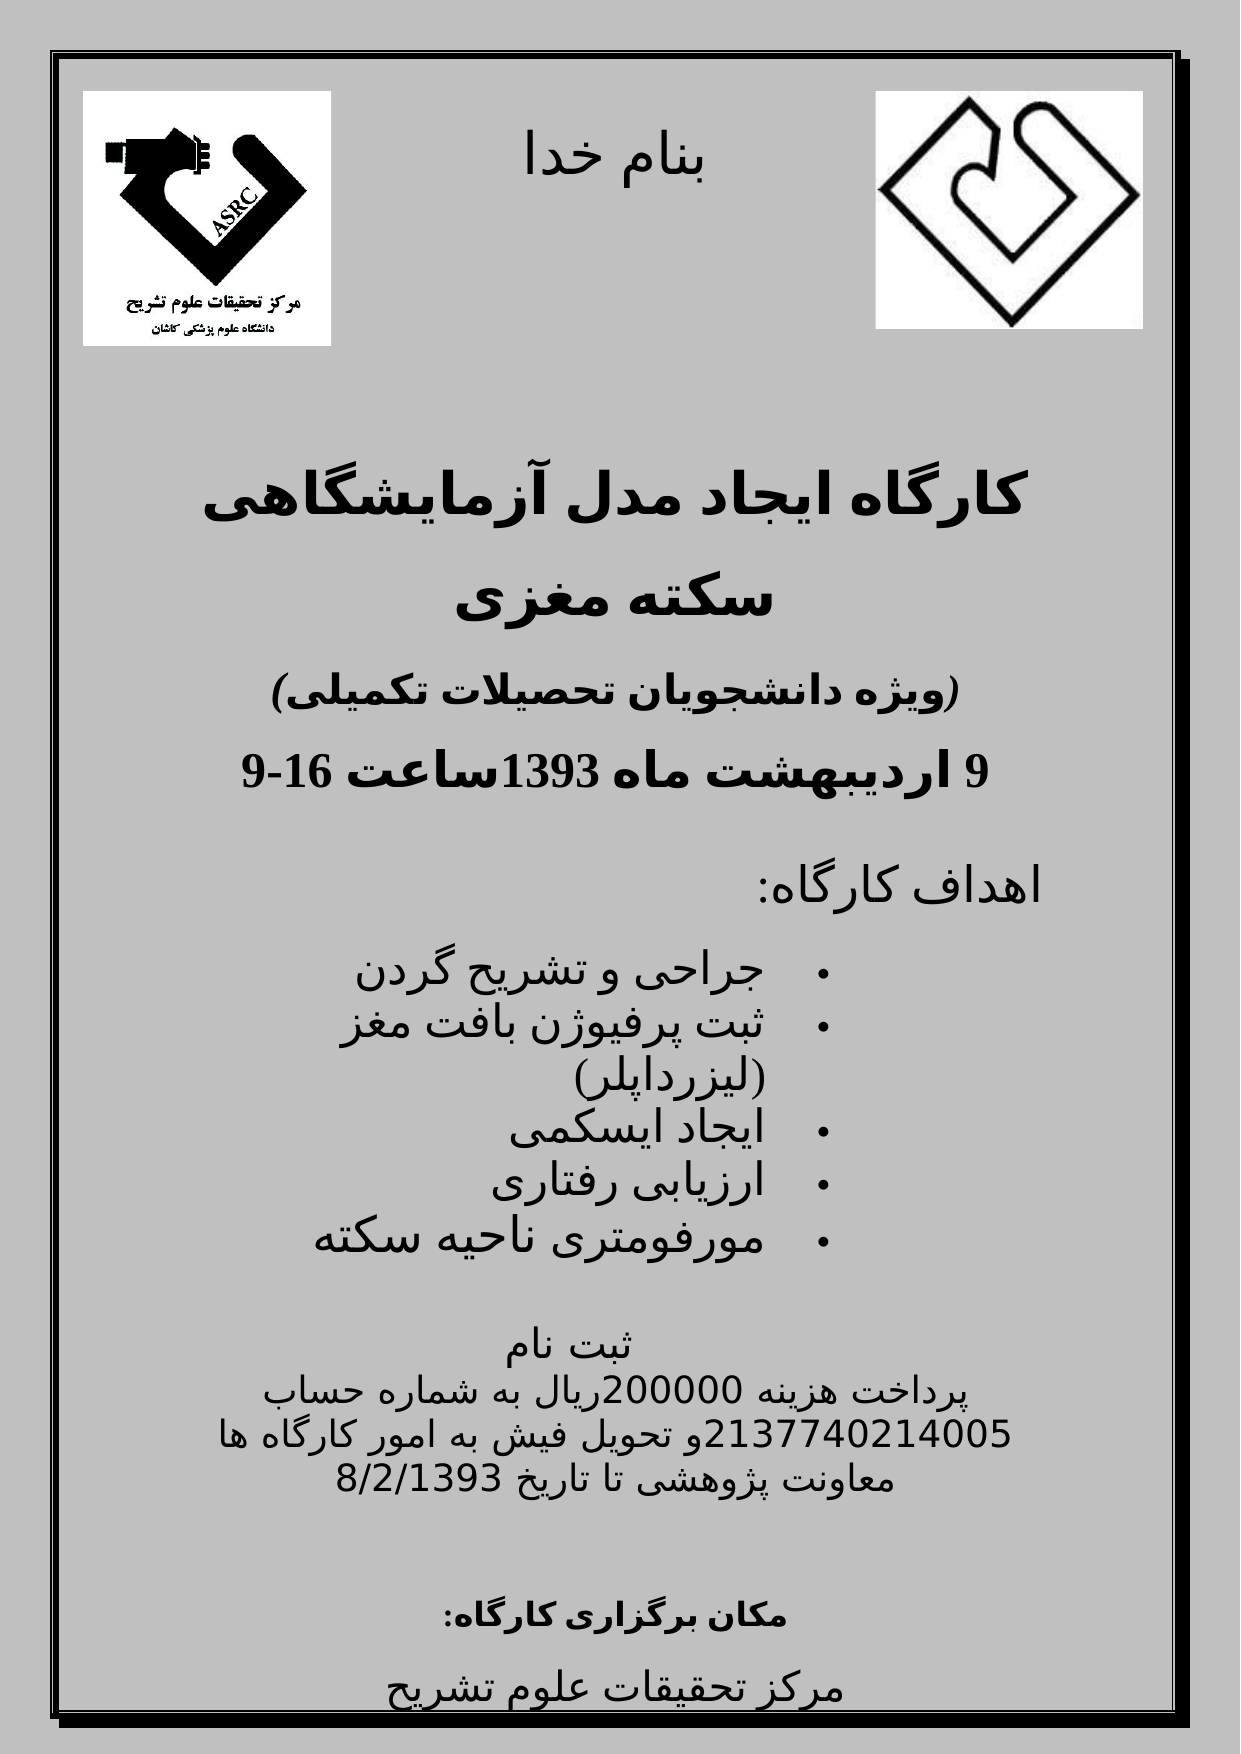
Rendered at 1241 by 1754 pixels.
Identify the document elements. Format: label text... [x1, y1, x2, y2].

list ثبت پرفیوژن بافت مغز (لیزرداپلر) [187, 994, 818, 1100]
picture [83, 91, 332, 346]
list مورفومتری ناحیه سکته [187, 1205, 818, 1263]
text بنام خدا [332, 120, 875, 187]
list جراحی و تشریح گردن [187, 942, 818, 994]
picture [875, 91, 1143, 329]
text پرداخت هزینه 200000ریال به شماره حساب 2137740214005و تحویل فیش به امور کارگاه ها معاونت پژوهشی تا تاریخ 8/2/1393 [187, 1369, 1043, 1500]
list ارزیابی رفتاری [187, 1153, 818, 1205]
text کارگاه ایجاد مدل آزمایشگاهی سکته مغزی [187, 460, 1043, 628]
list ایجاد ایسکمی [187, 1100, 818, 1153]
text ثبت نام [187, 1320, 1043, 1369]
text مرکز تحقیقات علوم تشریح [187, 1663, 1043, 1710]
text (ویژه دانشجویان تحصیلات تکمیلی) [187, 661, 1043, 714]
text 9 اردیبهشت ماه 1393ساعت 16-9 [187, 741, 1043, 798]
text اهداف کارگاه: [187, 856, 1043, 913]
text مکان برگزاری کارگاه: [187, 1596, 1043, 1663]
